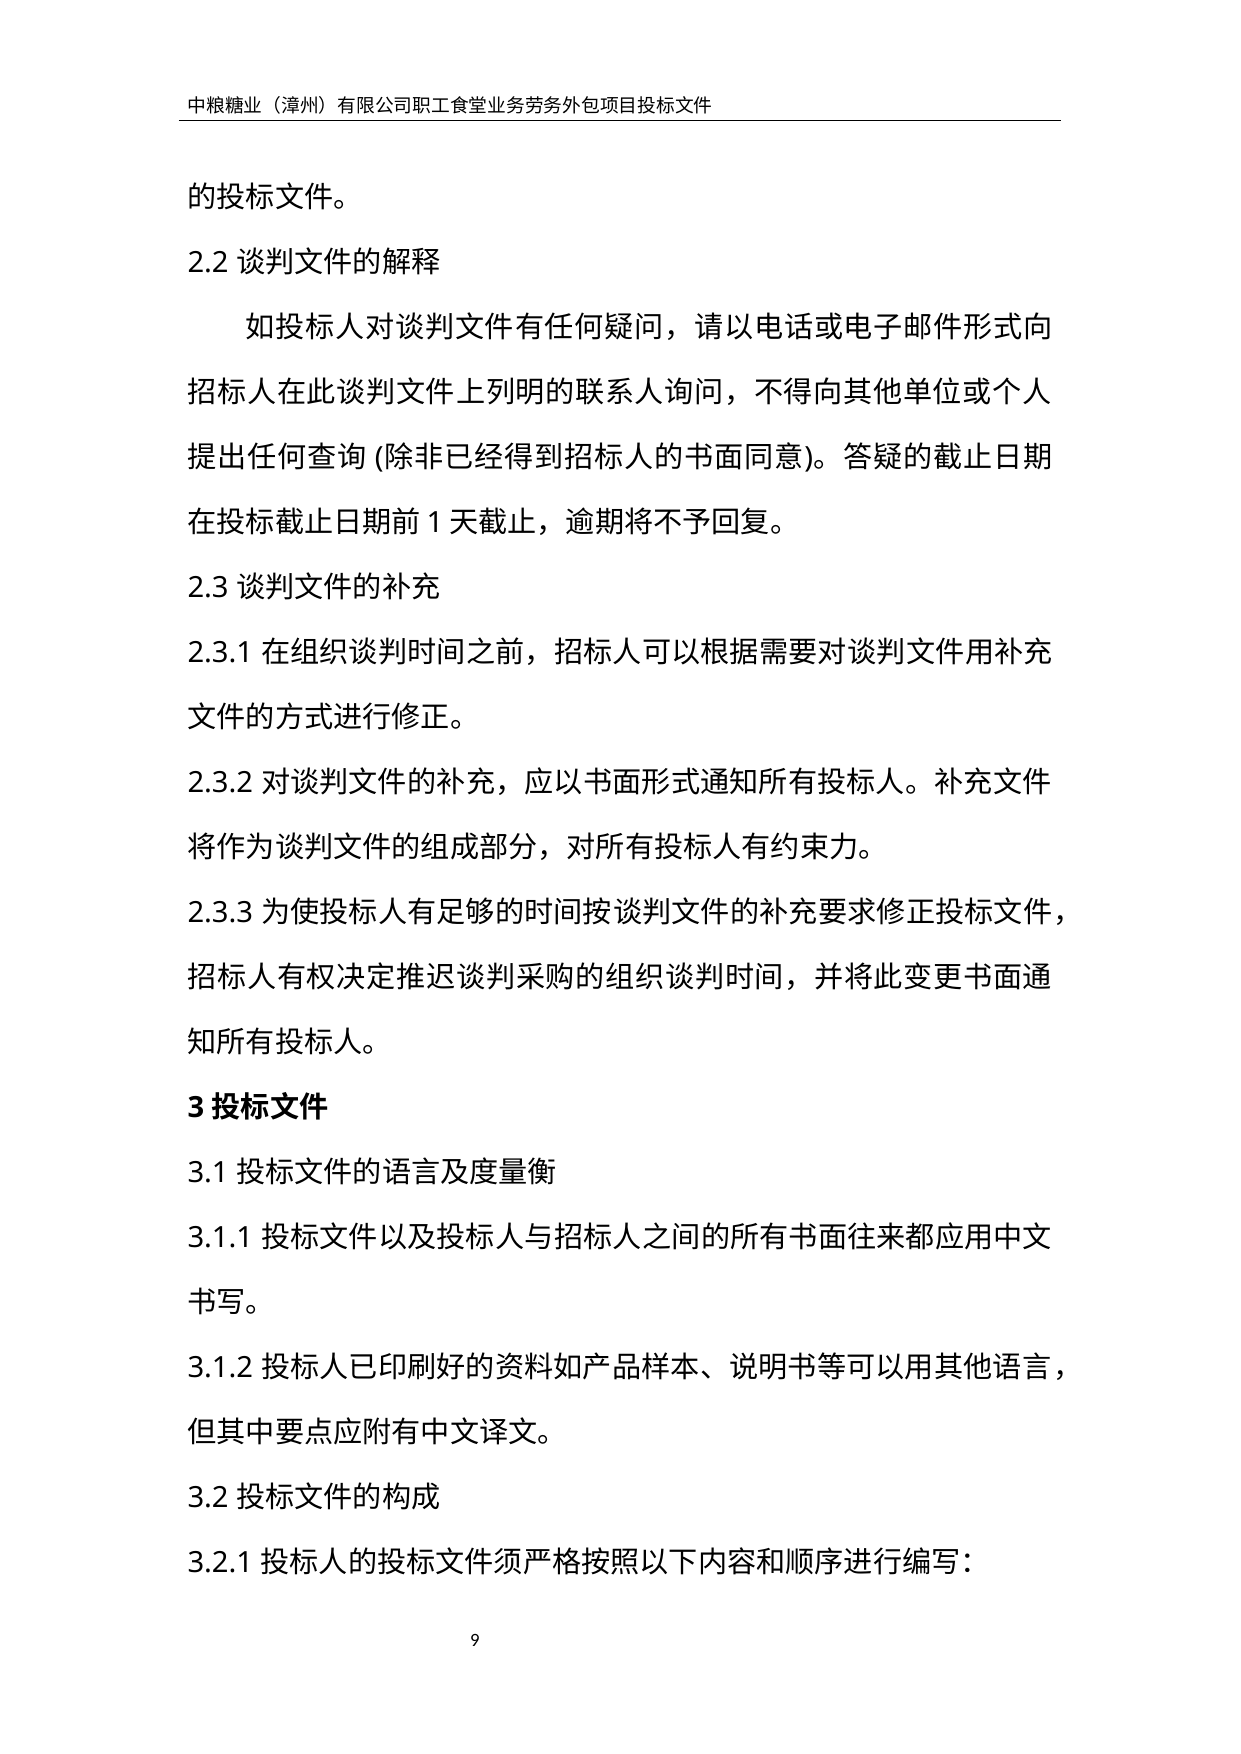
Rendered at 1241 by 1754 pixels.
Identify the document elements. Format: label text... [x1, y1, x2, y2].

text 3.2.1 投标人的投标文件须严格按照以下内容和顺序进行编写： [187, 1527, 994, 1592]
list 2.2 谈判文件的解释 [187, 227, 1053, 292]
list 2.3.3 为使投标人有足够的时间按谈判文件的补充要求修正投标文件，招标人有权决定推迟谈判采购的组织谈判时间，并将此变更书面通知所有投标人。 [187, 877, 1053, 1072]
list 2.3 谈判文件的补充 [187, 552, 1053, 617]
list 2.3.2 对谈判文件的补充，应以书面形式通知所有投标人。补充文件将作为谈判文件的组成部分，对所有投标人有约束力。 [187, 747, 1053, 877]
list 如投标人对谈判文件有任何疑问，请以电话或电子邮件形式向招标人在此谈判文件上列明的联系人询问，不得向其他单位或个人提出任何查询 (除非已经得到招标人的书面同意)。答疑的截止日期在投标截止日期前1天截止，逾期将不予回复。 [187, 292, 1053, 552]
list 3.2 投标文件的构成 [187, 1462, 1053, 1527]
list 3.1 投标文件的语言及度量衡 [187, 1137, 1053, 1202]
subtitle 3 投标文件 [187, 1072, 1053, 1137]
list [187, 162, 1053, 227]
list 3.1.2 投标人已印刷好的资料如产品样本、说明书等可以用其他语言，但其中要点应附有中文译文。 [187, 1332, 1053, 1462]
list 3.1.1 投标文件以及投标人与招标人之间的所有书面往来都应用中文书写。 [187, 1202, 1053, 1332]
list 2.3.1 在组织谈判时间之前，招标人可以根据需要对谈判文件用补充文件的方式进行修正。 [187, 617, 1053, 747]
